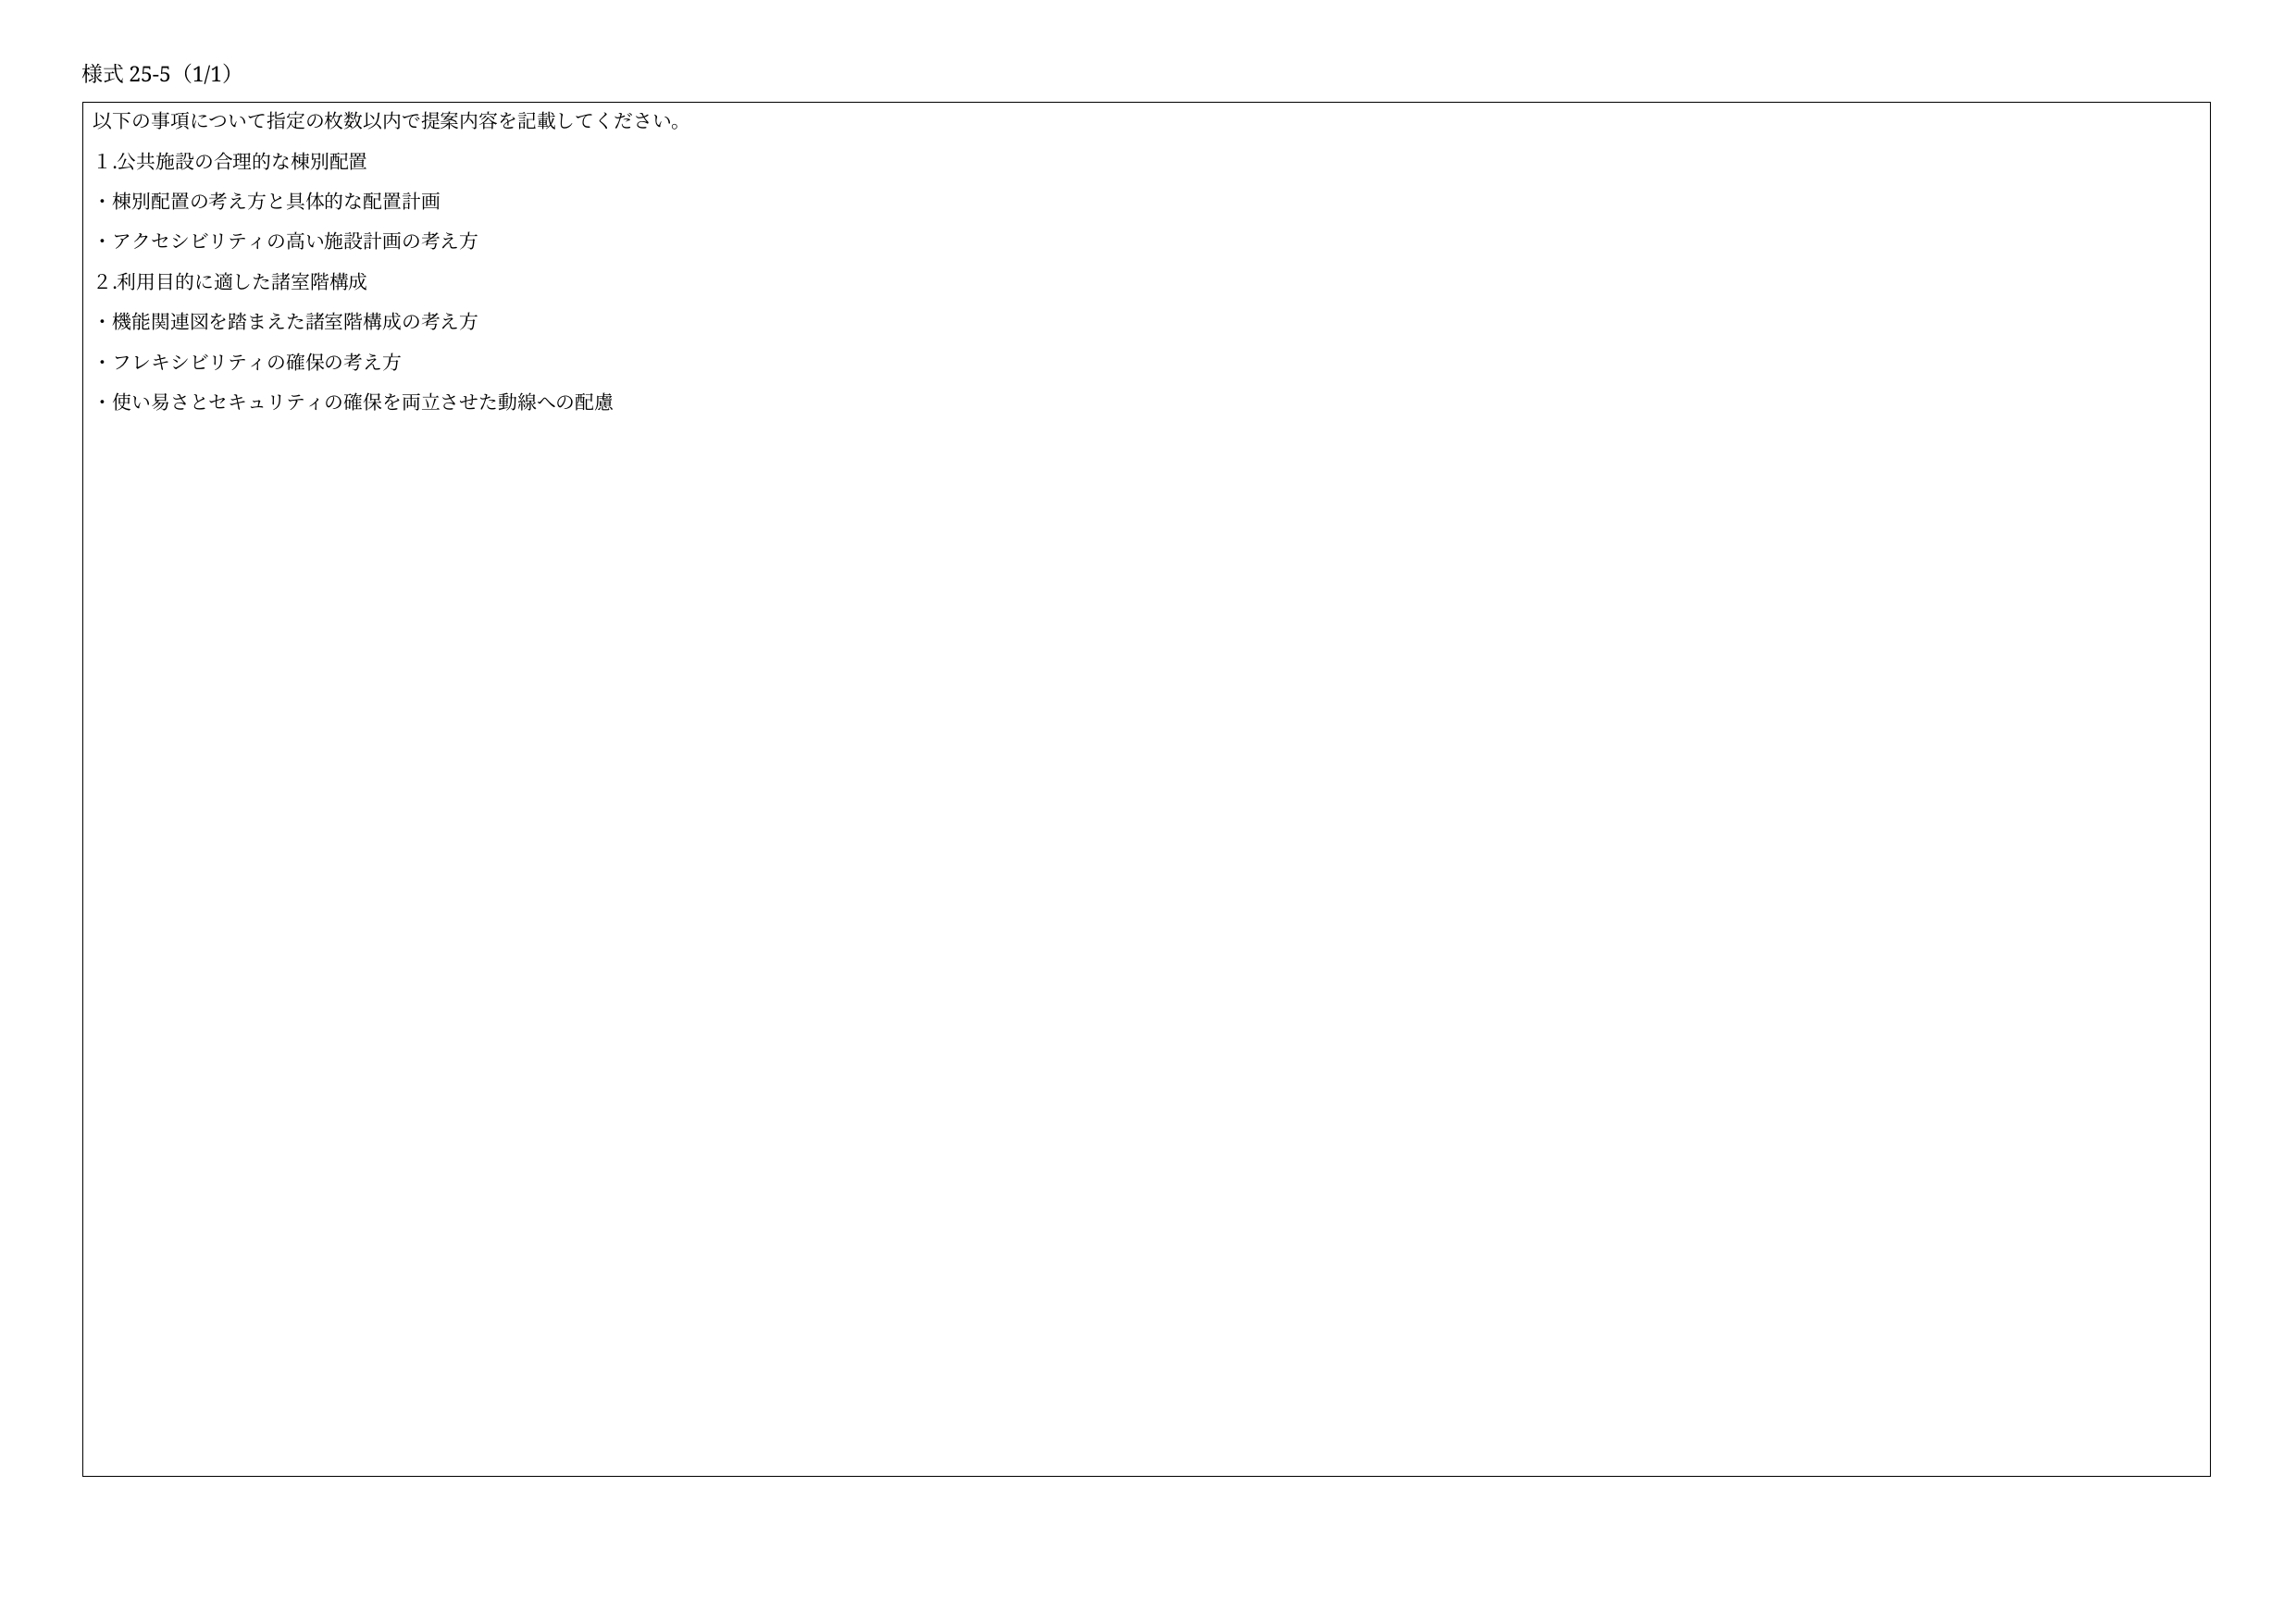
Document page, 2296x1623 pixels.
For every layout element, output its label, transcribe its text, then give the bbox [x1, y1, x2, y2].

table_cell 以下の事項について指定の枚数以内で提案内容を記載してください。 １.公共施設の合理的な棟別配置 ・棟別配置の考え方と具体的な配置計画 ・アクセシビリティの高い施設計画の考え方 ２.利用目的に適した諸室階構成 ・機能関連図を踏まえた諸室階構成の考え方 ・フレキシビリティの確保の考え方 ・使い易さとセキュリティの確保を両立させた動線への配慮 [83, 103, 2210, 1476]
